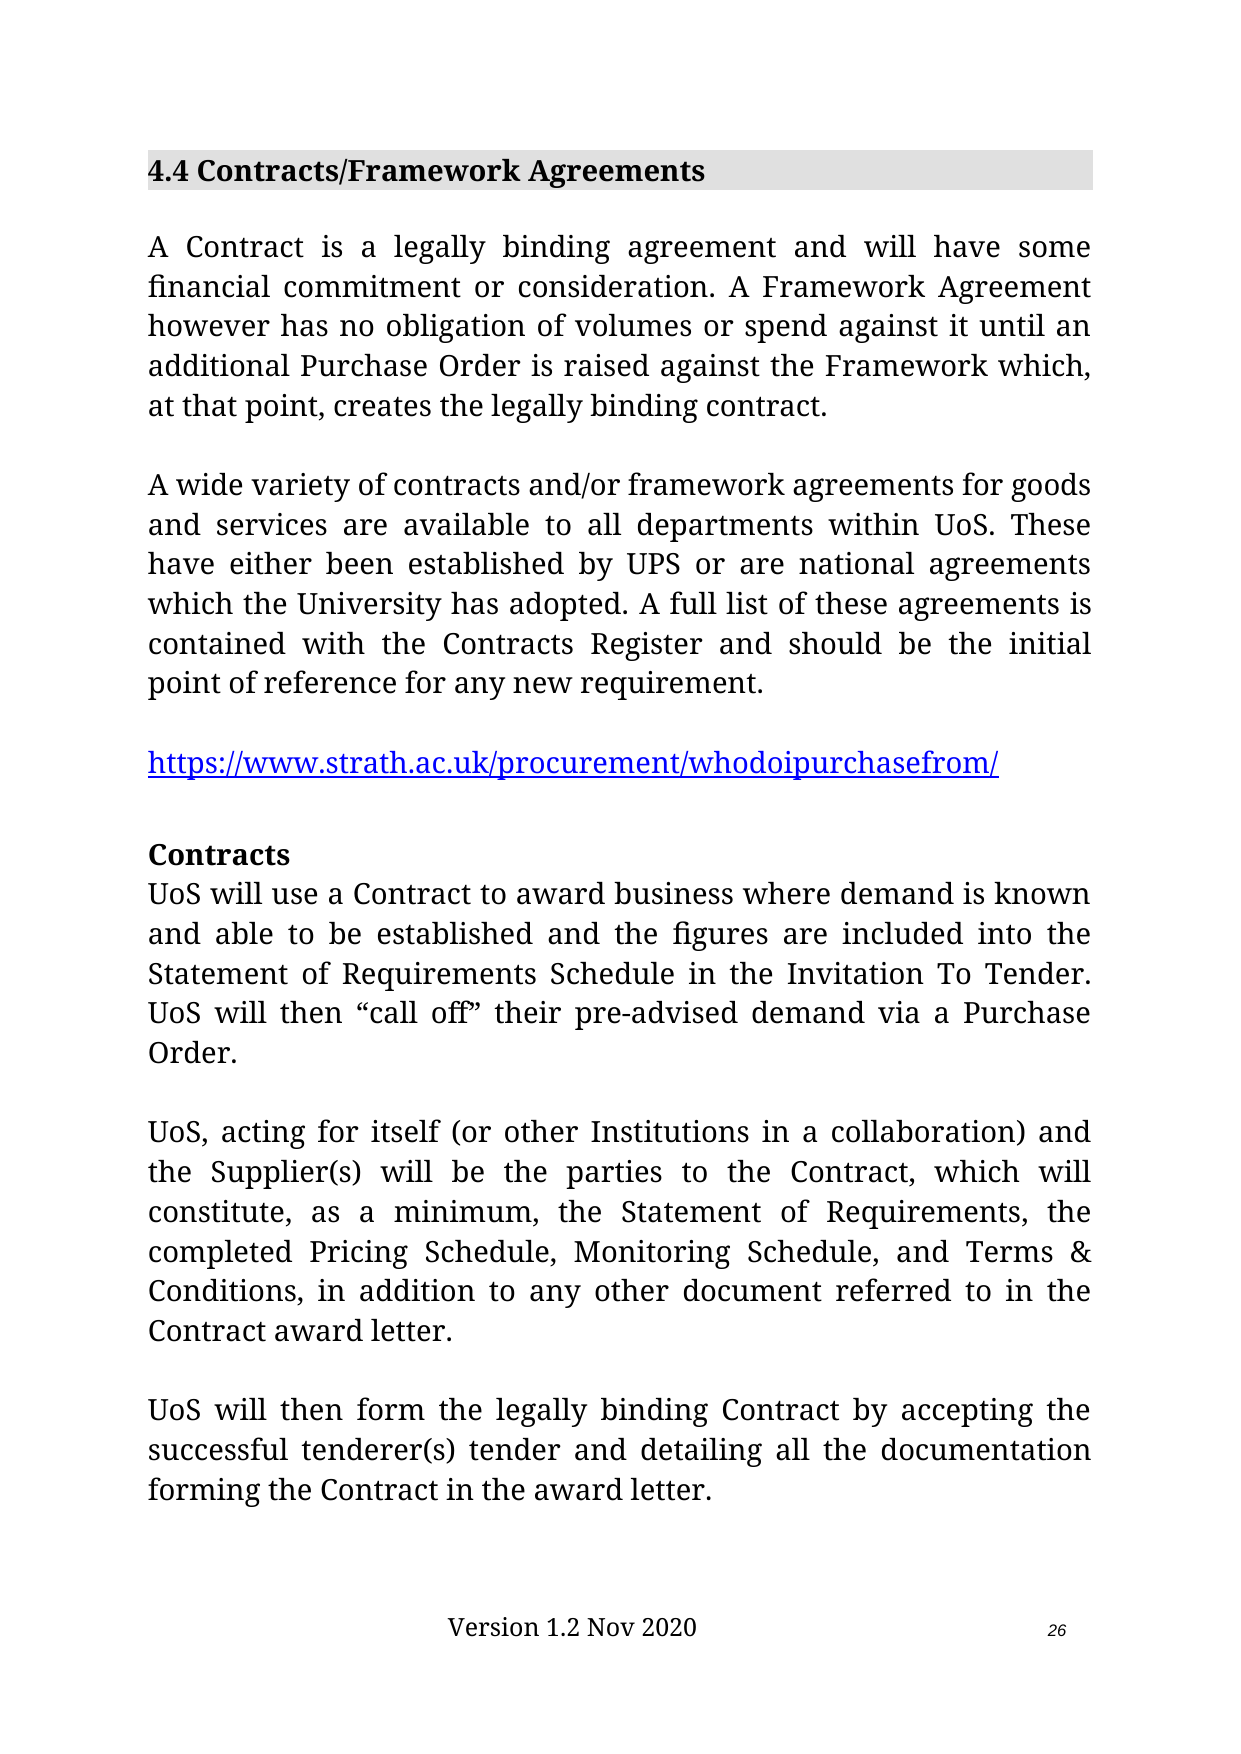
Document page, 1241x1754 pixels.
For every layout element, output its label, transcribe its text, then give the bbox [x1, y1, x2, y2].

text https://www.strath.ac.uk/procurement/whodoipurchasefrom/ [148, 742, 1093, 782]
text A wide variety of contracts and/or framework agreements for goods and services are available to all departments within UoS. These have either been established by UPS or are national agreements which the University has adopted. A full list of these agreements is contained with the Contracts Register and should be the initial point of reference for any new requirement. [148, 464, 1093, 702]
list 4.4 Contracts/Framework Agreements [148, 150, 1093, 190]
text UoS will then form the legally binding Contract by accepting the successful tenderer(s) tender and detailing all the documentation forming the Contract in the award letter. [148, 1389, 1093, 1509]
text UoS will use a Contract to award business where demand is known and able to be established and the figures are included into the Statement of Requirements Schedule in the Invitation To Tender. UoS will then “call off” their pre-advised demand via a Purchase Order. [148, 874, 1093, 1072]
text A Contract is a legally binding agreement and will have some financial commitment or consideration. A Framework Agreement however has no obligation of volumes or spend against it until an additional Purchase Order is raised against the Framework which, at that point, creates the legally binding contract. [148, 226, 1093, 424]
text UoS, acting for itself (or other Institutions in a collaboration) and the Supplier(s) will be the parties to the Contract, which will constitute, as a minimum, the Statement of Requirements, the completed Pricing Schedule, Monitoring Schedule, and Terms & Conditions, in addition to any other document referred to in the Contract award letter. [148, 1112, 1093, 1350]
text Contracts [148, 834, 1093, 874]
